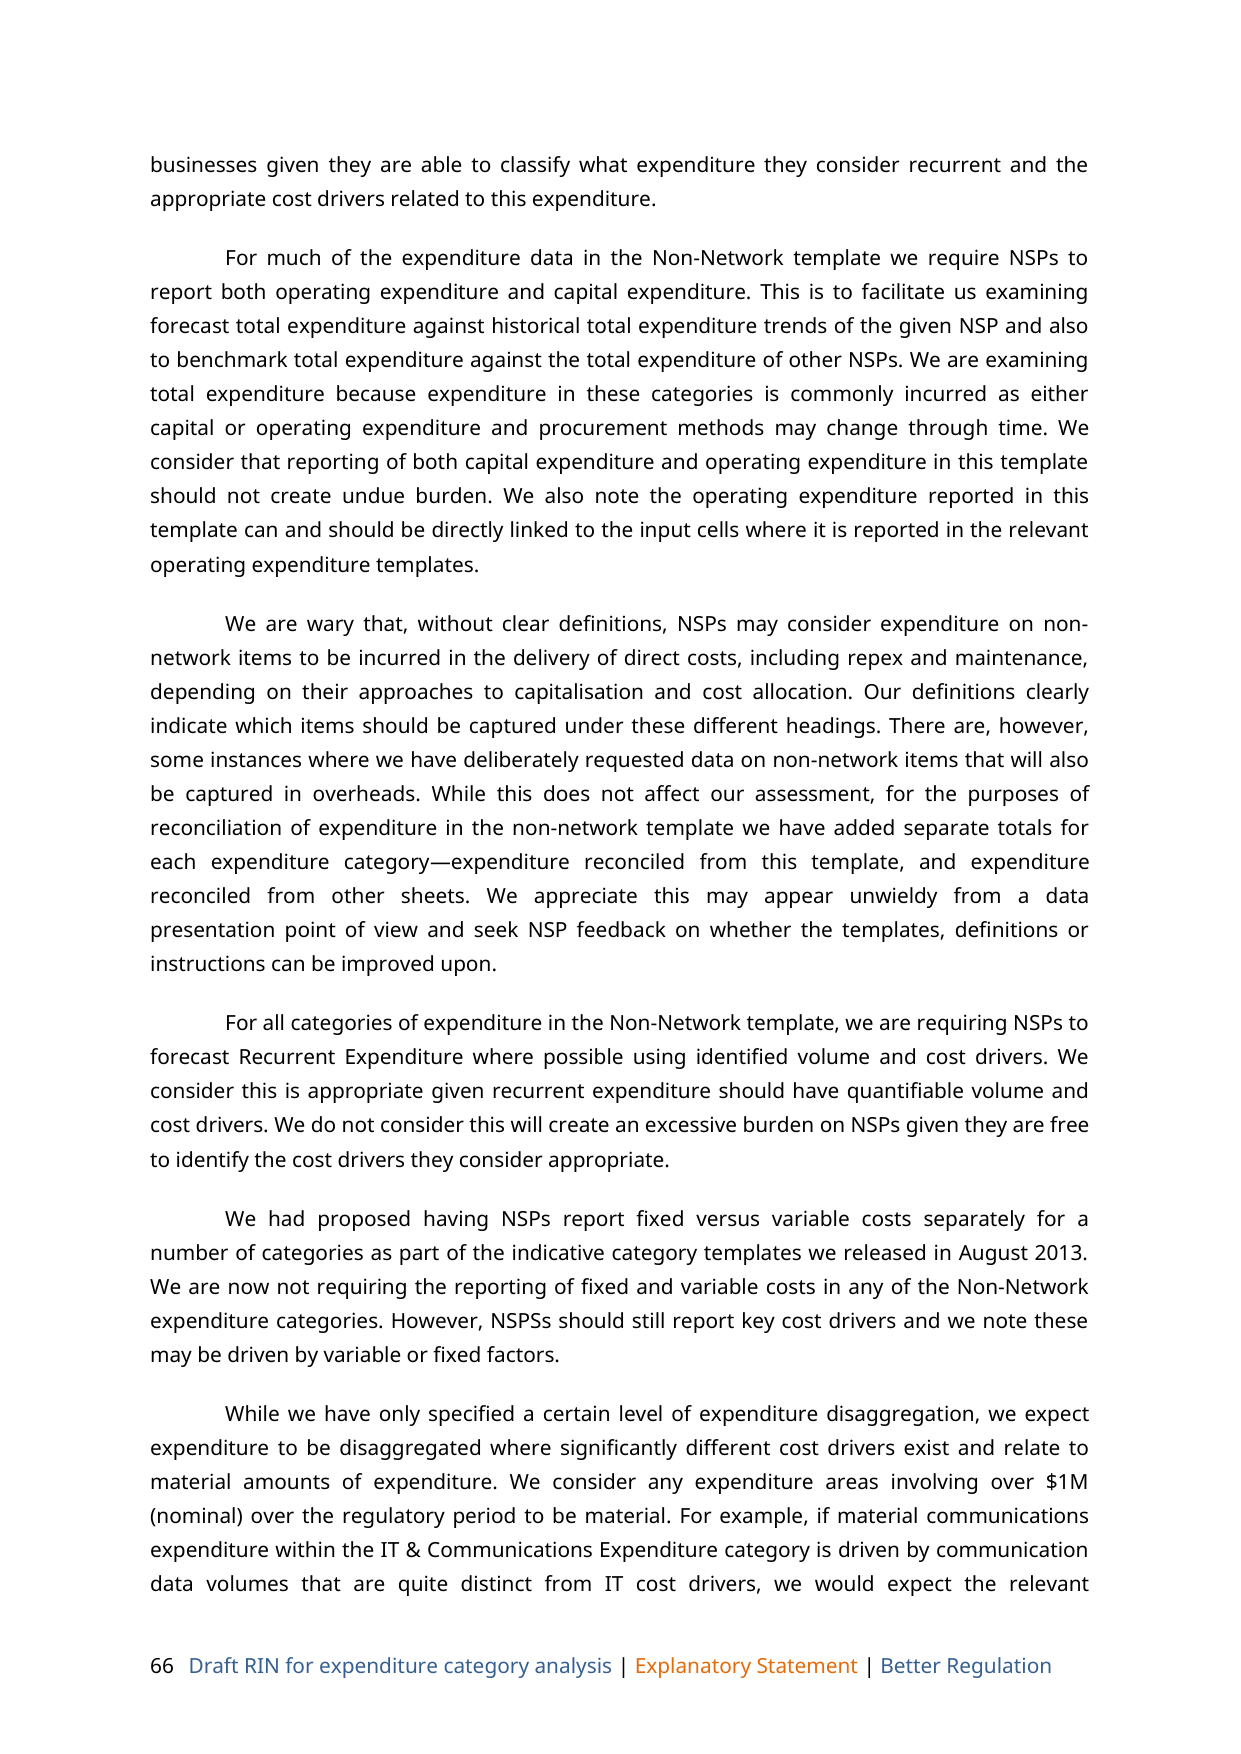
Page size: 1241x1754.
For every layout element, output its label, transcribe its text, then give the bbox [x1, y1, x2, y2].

list We are wary that, without clear definitions, NSPs may consider expenditure on non-network items to be incurred in the delivery of direct costs, including repex and maintenance, depending on their approaches to capitalisation and cost allocation. Our definitions clearly indicate which items should be captured under these different headings. There are, however, some instances where we have deliberately requested data on non-network items that will also be captured in overheads. While this does not affect our assessment, for the purposes of reconciliation of expenditure in the non-network template we have added separate totals for each expenditure category—expenditure reconciled from this template, and expenditure reconciled from other sheets. We appreciate this may appear unwieldy from a data presentation point of view and seek NSP feedback on whether the templates, definitions or instructions can be improved upon. [150, 609, 1090, 978]
list We had proposed having NSPs report fixed versus variable costs separately for a number of categories as part of the indicative category templates we released in August 2013. We are now not requiring the reporting of fixed and variable costs in any of the Non-Network expenditure categories. However, NSPSs should still report key cost drivers and we note these may be driven by variable or fixed factors. [150, 1204, 1090, 1368]
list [150, 1399, 1090, 1598]
list For all categories of expenditure in the Non-Network template, we are requiring NSPs to forecast Recurrent Expenditure where possible using identified volume and cost drivers. We consider this is appropriate given recurrent expenditure should have quantifiable volume and cost drivers. We do not consider this will create an excessive burden on NSPs given they are free to identify the cost drivers they consider appropriate. [150, 1008, 1090, 1173]
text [150, 150, 1090, 212]
text For much of the expenditure data in the Non-Network template we require NSPs to report both operating expenditure and capital expenditure. This is to facilitate us examining forecast total expenditure against historical total expenditure trends of the given NSP and also to benchmark total expenditure against the total expenditure of other NSPs. We are examining total expenditure because expenditure in these categories is commonly incurred as either capital or operating expenditure and procurement methods may change through time. We consider that reporting of both capital expenditure and operating expenditure in this template should not create undue burden. We also note the operating expenditure reported in this template can and should be directly linked to the input cells where it is reported in the relevant operating expenditure templates. [150, 243, 1090, 578]
